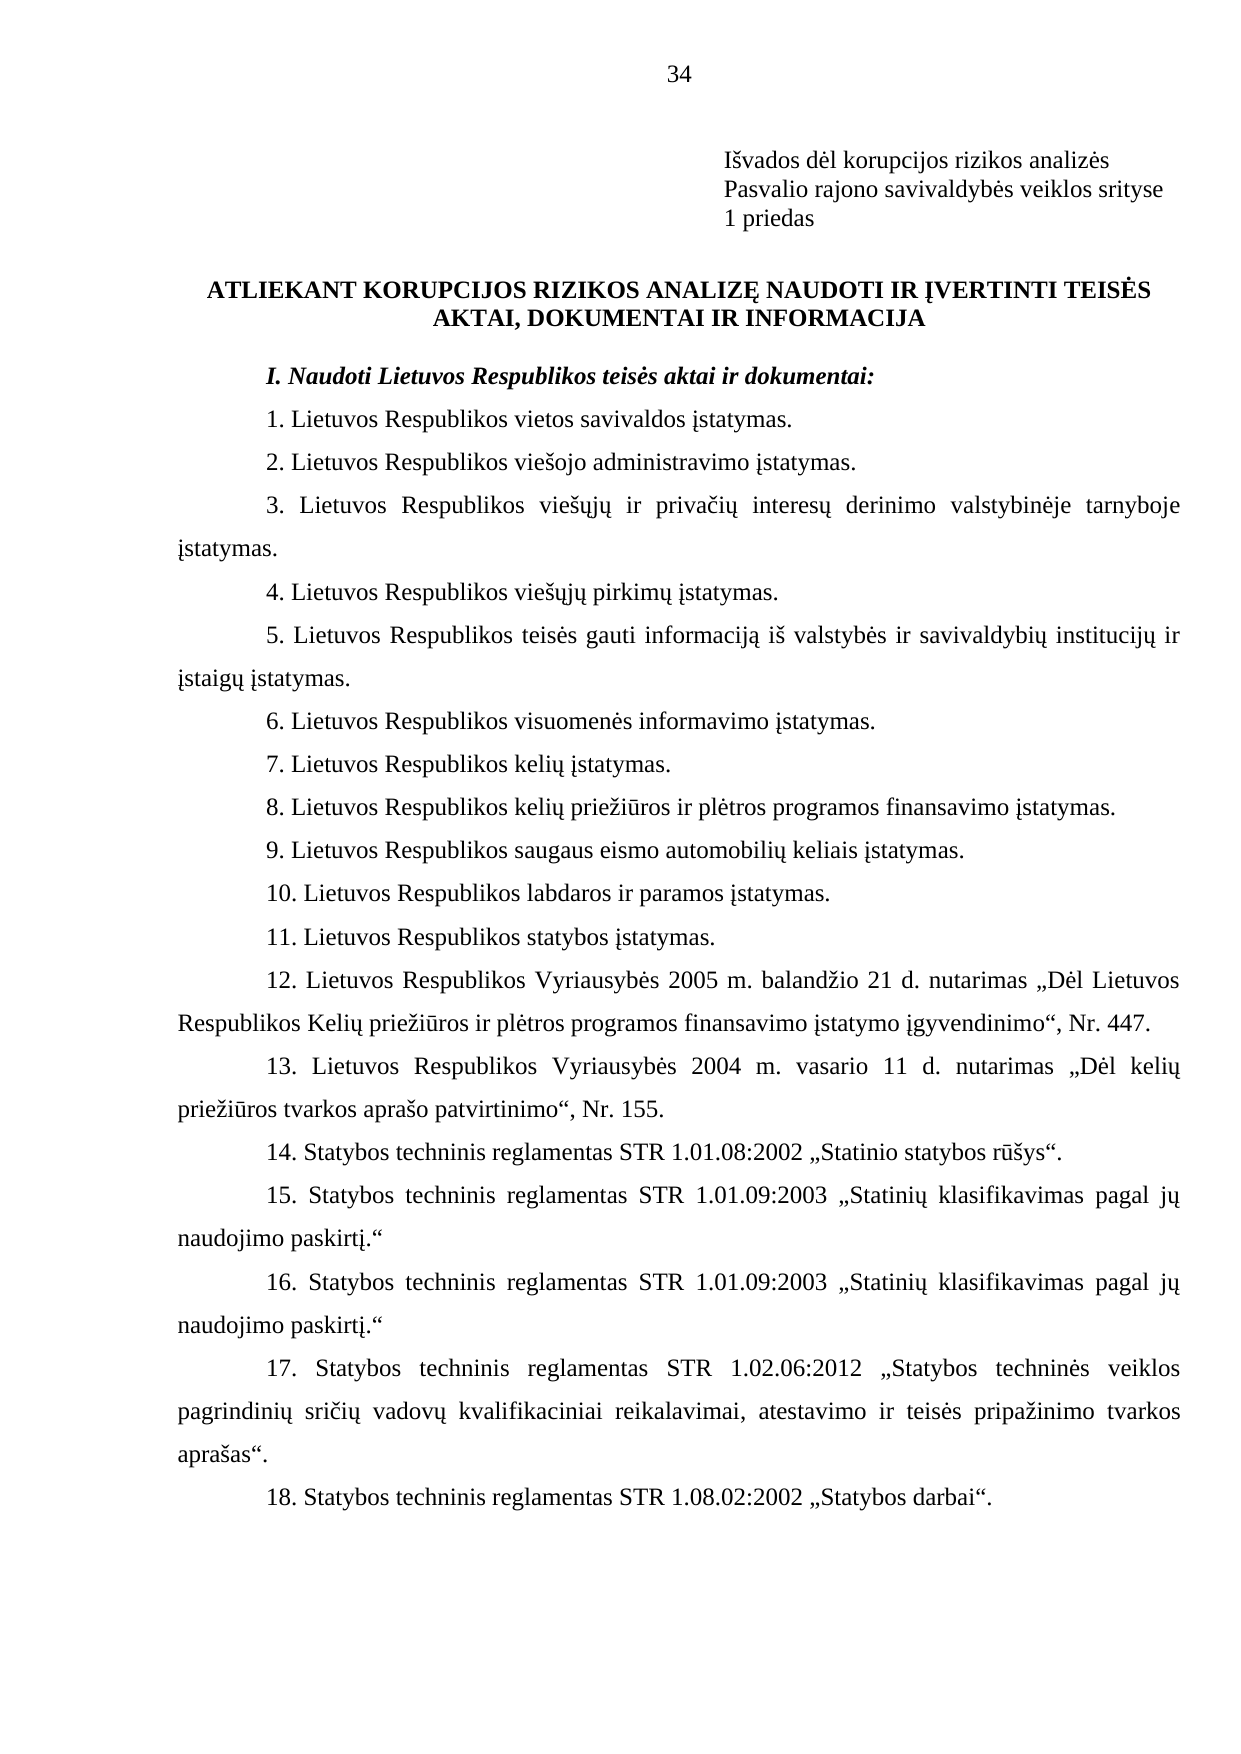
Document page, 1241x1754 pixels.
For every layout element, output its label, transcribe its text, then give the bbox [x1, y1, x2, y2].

text 18. Statybos techninis reglamentas STR 1.08.02:2002 „Statybos darbai“. [177, 1482, 1181, 1511]
text 16. Statybos techninis reglamentas STR 1.01.09:2003 „Statinių klasifikavimas pagal jų naudojimo paskirtį.“ [177, 1267, 1181, 1338]
text 5. Lietuvos Respublikos teisės gauti informaciją iš valstybės ir savivaldybių institucijų ir įstaigų įstatymas. [177, 620, 1181, 692]
text 17. Statybos techninis reglamentas STR 1.02.06:2012 „Statybos techninės veiklos pagrindinių sričių vadovų kvalifikaciniai reikalavimai, atestavimo ir teisės pripažinimo tvarkos aprašas“. [177, 1353, 1181, 1468]
text 1 priedas [723, 203, 1181, 232]
text 15. Statybos techninis reglamentas STR 1.01.09:2003 „Statinių klasifikavimas pagal jų naudojimo paskirtį.“ [177, 1180, 1181, 1252]
text 7. Lietuvos Respublikos kelių įstatymas. [177, 749, 1181, 778]
text 13. Lietuvos Respublikos Vyriausybės 2004 m. vasario 11 d. nutarimas „Dėl kelių priežiūros tvarkos aprašo patvirtinimo“, Nr. 155. [177, 1051, 1181, 1123]
text 12. Lietuvos Respublikos Vyriausybės 2005 m. balandžio 21 d. nutarimas „Dėl Lietuvos Respublikos Kelių priežiūros ir plėtros programos finansavimo įstatymo įgyvendinimo“, Nr. 447. [177, 965, 1181, 1037]
text 11. Lietuvos Respublikos statybos įstatymas. [177, 922, 1181, 950]
text 4. Lietuvos Respublikos viešųjų pirkimų įstatymas. [177, 577, 1181, 605]
text ATLIEKANT KORUPCIJOS RIZIKOS ANALIZĘ NAUDOTI IR ĮVERTINTI TEISĖS AKTAI, DOKUMENTAI IR INFORMACIJA [177, 275, 1181, 332]
text 9. Lietuvos Respublikos saugaus eismo automobilių keliais įstatymas. [177, 835, 1181, 864]
text I. Naudoti Lietuvos Respublikos teisės aktai ir dokumentai: [177, 361, 1181, 390]
text 6. Lietuvos Respublikos visuomenės informavimo įstatymas. [177, 706, 1181, 735]
text 14. Statybos techninis reglamentas STR 1.01.08:2002 „Statinio statybos rūšys“. [177, 1137, 1181, 1166]
text 8. Lietuvos Respublikos kelių priežiūros ir plėtros programos finansavimo įstatymas. [177, 792, 1181, 821]
text 1. Lietuvos Respublikos vietos savivaldos įstatymas. [177, 404, 1181, 433]
text 3. Lietuvos Respublikos viešųjų ir privačių interesų derinimo valstybinėje tarnyboje įstatymas. [177, 490, 1181, 562]
text 10. Lietuvos Respublikos labdaros ir paramos įstatymas. [177, 878, 1181, 907]
text Išvados dėl korupcijos rizikos analizės Pasvalio rajono savivaldybės veiklos srityse [723, 145, 1181, 203]
text 2. Lietuvos Respublikos viešojo administravimo įstatymas. [177, 447, 1181, 476]
